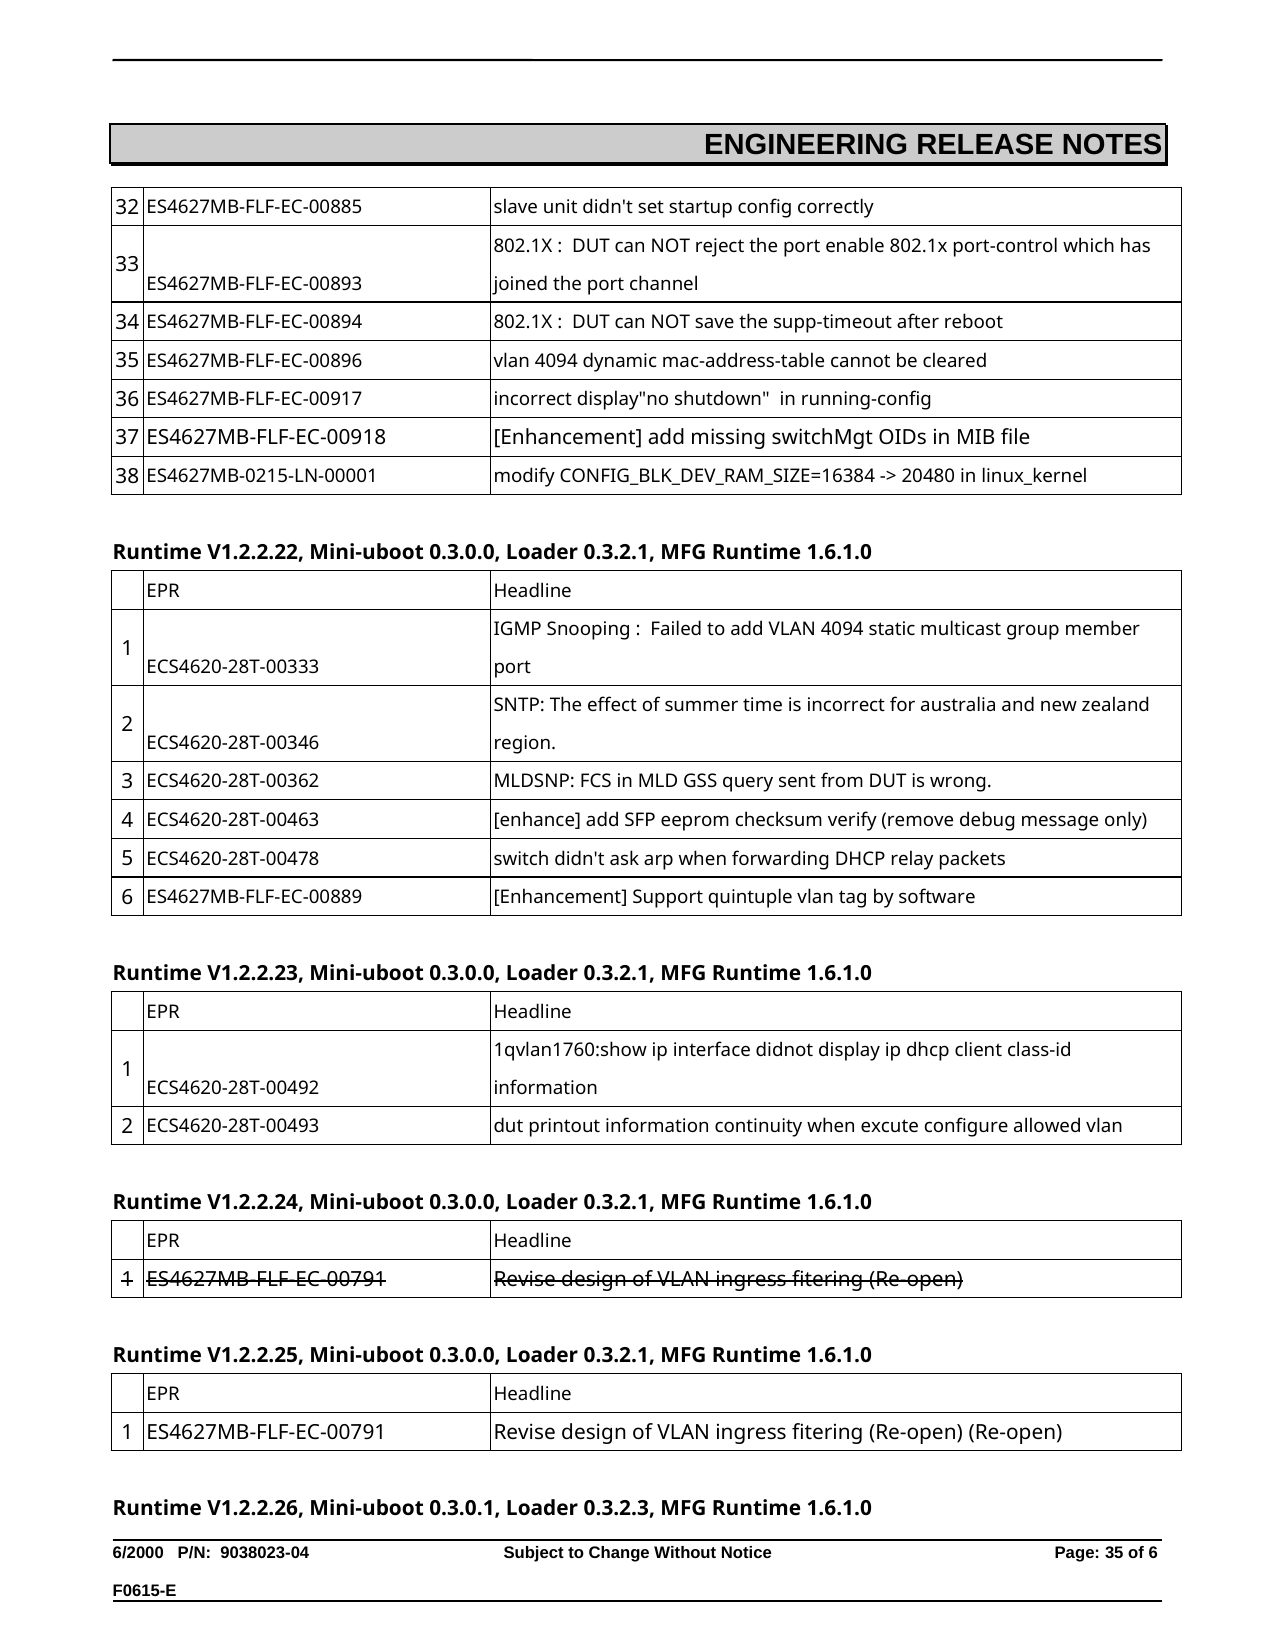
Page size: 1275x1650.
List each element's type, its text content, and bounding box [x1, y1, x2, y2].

table_cell 1 [112, 1260, 143, 1297]
table_cell MLDSNP: FCS in MLD GSS query sent from DUT is wrong. [491, 762, 1181, 799]
text Runtime V1.2.2.25, Mini-uboot 0.3.0.0, Loader 0.3.2.1, MFG Runtime 1.6.1.0 [112, 1336, 1162, 1373]
table_cell ECS4620-28T-00492 [144, 1031, 490, 1106]
table_header Headline [491, 571, 1181, 609]
table_cell 38 [112, 457, 143, 494]
table_cell Revise design of VLAN ingress fitering (Re-open) (Re-open) [491, 1413, 1181, 1450]
table_header [112, 1221, 143, 1259]
table_header [112, 571, 143, 609]
table_cell ES4627MB-FLF-EC-00896 [144, 341, 490, 378]
table_cell ES4627MB-FLF-EC-00791 [144, 1260, 490, 1297]
table_cell 1 [112, 610, 143, 685]
table_header EPR [144, 1221, 490, 1259]
table_cell ES4627MB-FLF-EC-00918 [144, 418, 490, 456]
table_cell IGMP Snooping : Failed to add VLAN 4094 static multicast group member port [491, 610, 1181, 685]
table_cell [Enhancement] add missing switchMgt OIDs in MIB file [491, 418, 1181, 456]
table_cell switch didn't ask arp when forwarding DHCP relay packets [491, 839, 1181, 876]
table_cell 4 [112, 800, 143, 838]
table_cell 1qvlan1760:show ip interface didnot display ip dhcp client class-id information [491, 1031, 1181, 1106]
table_cell ES4627MB-FLF-EC-00885 [144, 188, 490, 225]
table_cell 32 [112, 188, 143, 225]
table_cell 33 [112, 226, 143, 301]
table_cell 35 [112, 341, 143, 378]
table_cell ES4627MB-FLF-EC-00791 [144, 1413, 490, 1450]
table_cell 2 [112, 1107, 143, 1144]
table_cell dut printout information continuity when excute configure allowed vlan [491, 1107, 1181, 1144]
table_cell [enhance] add SFP eeprom checksum verify (remove debug message only) [491, 800, 1181, 838]
table_cell 1 [112, 1031, 143, 1106]
table_cell ES4627MB-FLF-EC-00894 [144, 303, 490, 340]
table_cell ES4627MB-FLF-EC-00893 [144, 226, 490, 301]
table_cell 37 [112, 418, 143, 456]
text Runtime V1.2.2.26, Mini-uboot 0.3.0.1, Loader 0.3.2.3, MFG Runtime 1.6.1.0 [112, 1489, 1162, 1526]
table_cell slave unit didn't set startup config correctly [491, 188, 1181, 225]
table_cell ECS4620-28T-00493 [144, 1107, 490, 1144]
table_cell ECS4620-28T-00362 [144, 762, 490, 799]
table_cell 802.1X : DUT can NOT save the supp-timeout after reboot [491, 303, 1181, 340]
table_cell ES4627MB-FLF-EC-00917 [144, 380, 490, 417]
table_cell 2 [112, 686, 143, 761]
table_cell 3 [112, 762, 143, 799]
table_header Headline [491, 1374, 1181, 1412]
table_header EPR [144, 992, 490, 1029]
table_cell SNTP: The effect of summer time is incorrect for australia and new zealand region. [491, 686, 1181, 761]
table_header [112, 992, 143, 1029]
table_header Headline [491, 992, 1181, 1029]
text Runtime V1.2.2.24, Mini-uboot 0.3.0.0, Loader 0.3.2.1, MFG Runtime 1.6.1.0 [112, 1183, 1162, 1220]
table_cell ECS4620-28T-00463 [144, 800, 490, 838]
table_cell 1 [112, 1413, 143, 1450]
table_cell 34 [112, 303, 143, 340]
table_cell 802.1X : DUT can NOT reject the port enable 802.1x port-control which has joined the port channel [491, 226, 1181, 301]
table_cell incorrect display"no shutdown" in running-config [491, 380, 1181, 417]
table_cell 5 [112, 839, 143, 876]
table_cell 6 [112, 878, 143, 915]
table_cell ECS4620-28T-00478 [144, 839, 490, 876]
table_header EPR [144, 571, 490, 609]
table_header EPR [144, 1374, 490, 1412]
table_header Headline [491, 1221, 1181, 1259]
table_cell [Enhancement] Support quintuple vlan tag by software [491, 878, 1181, 915]
table_header [112, 1374, 143, 1412]
table_cell 36 [112, 380, 143, 417]
table_cell ES4627MB-0215-LN-00001 [144, 457, 490, 494]
table_cell ECS4620-28T-00346 [144, 686, 490, 761]
table_cell vlan 4094 dynamic mac-address-table cannot be cleared [491, 341, 1181, 378]
table_cell Revise design of VLAN ingress fitering (Re-open) [491, 1260, 1181, 1297]
text Runtime V1.2.2.22, Mini-uboot 0.3.0.0, Loader 0.3.2.1, MFG Runtime 1.6.1.0 [112, 533, 1162, 570]
table_cell modify CONFIG_BLK_DEV_RAM_SIZE=16384 -> 20480 in linux_kernel [491, 457, 1181, 494]
text Runtime V1.2.2.23, Mini-uboot 0.3.0.0, Loader 0.3.2.1, MFG Runtime 1.6.1.0 [112, 953, 1162, 991]
table_cell ECS4620-28T-00333 [144, 610, 490, 685]
table_cell ES4627MB-FLF-EC-00889 [144, 878, 490, 915]
